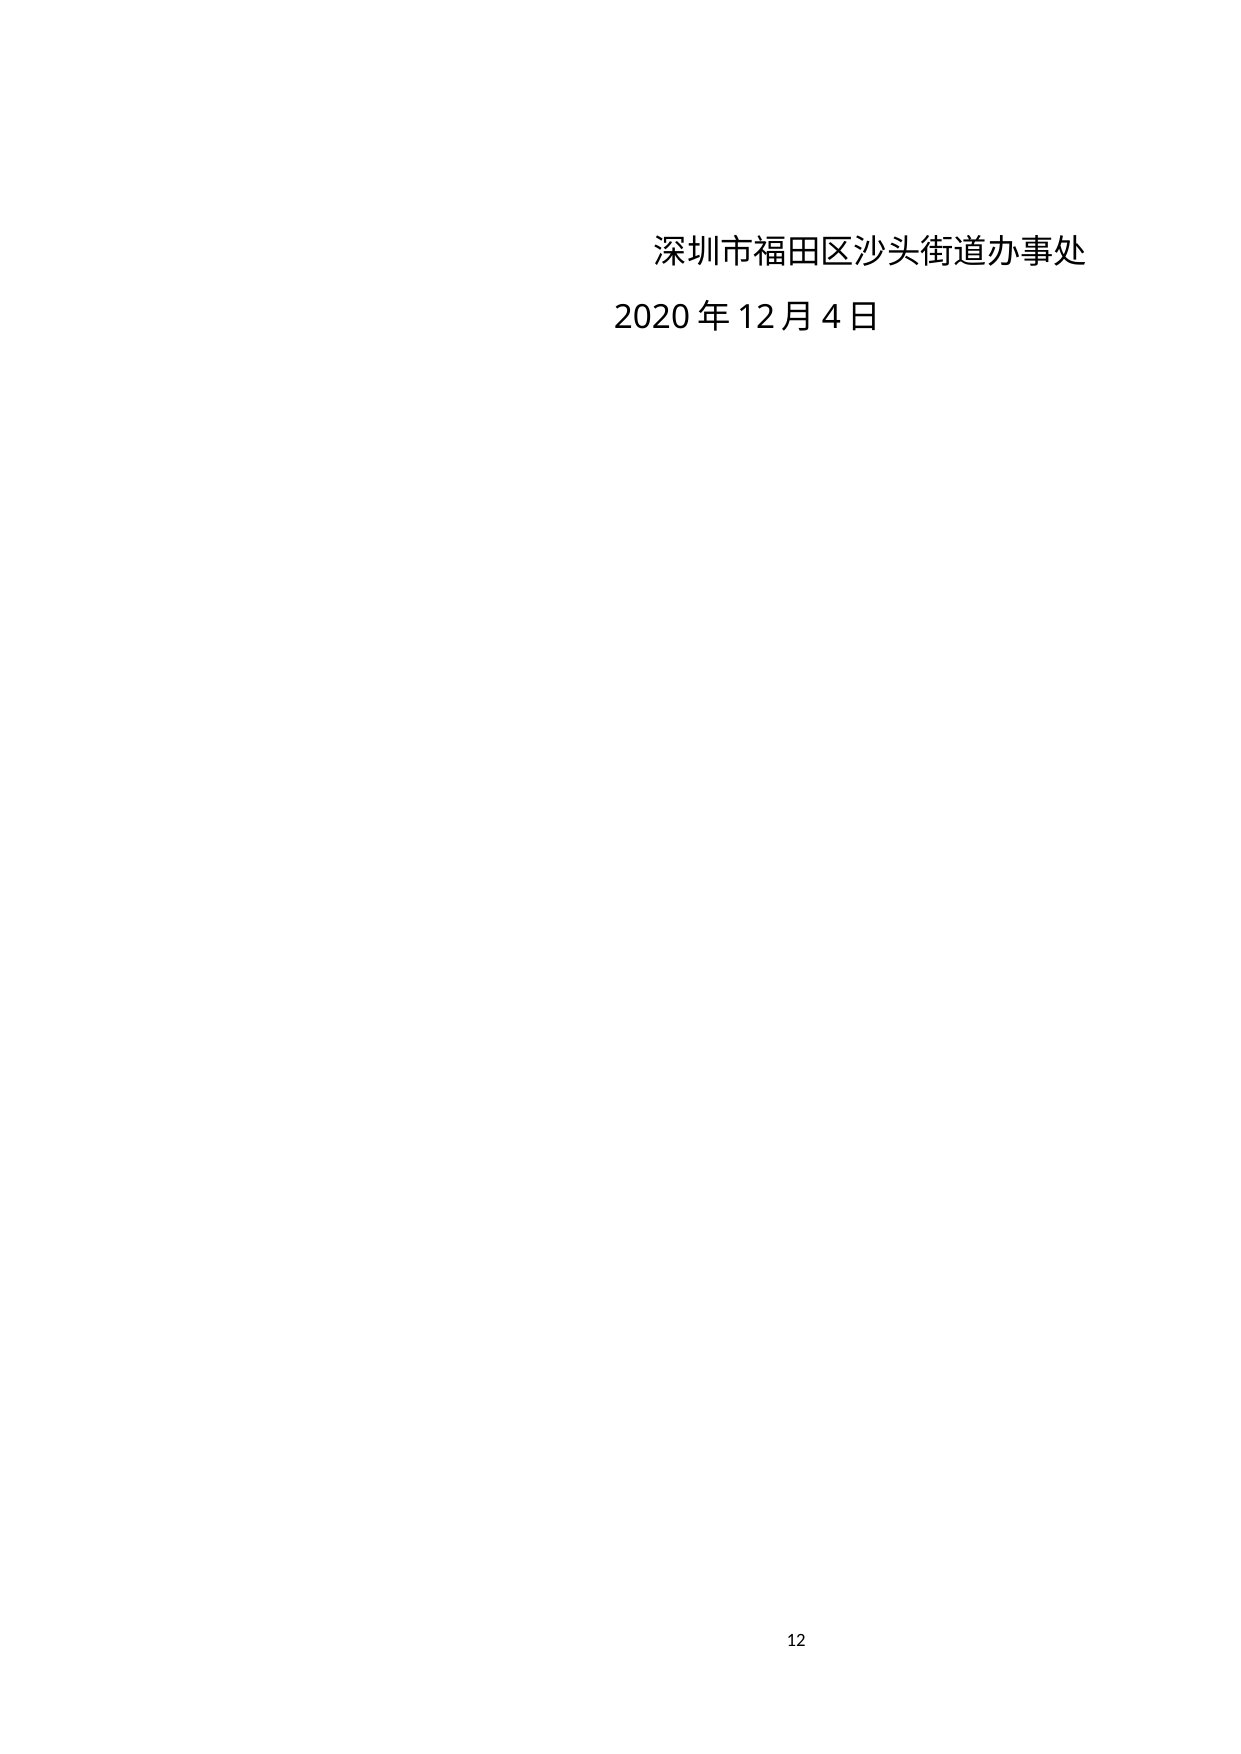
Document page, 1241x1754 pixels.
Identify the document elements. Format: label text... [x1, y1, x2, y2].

list 2020年12月4日 [165, 282, 1087, 347]
list 深圳市福田区沙头街道办事处 [165, 217, 1087, 282]
